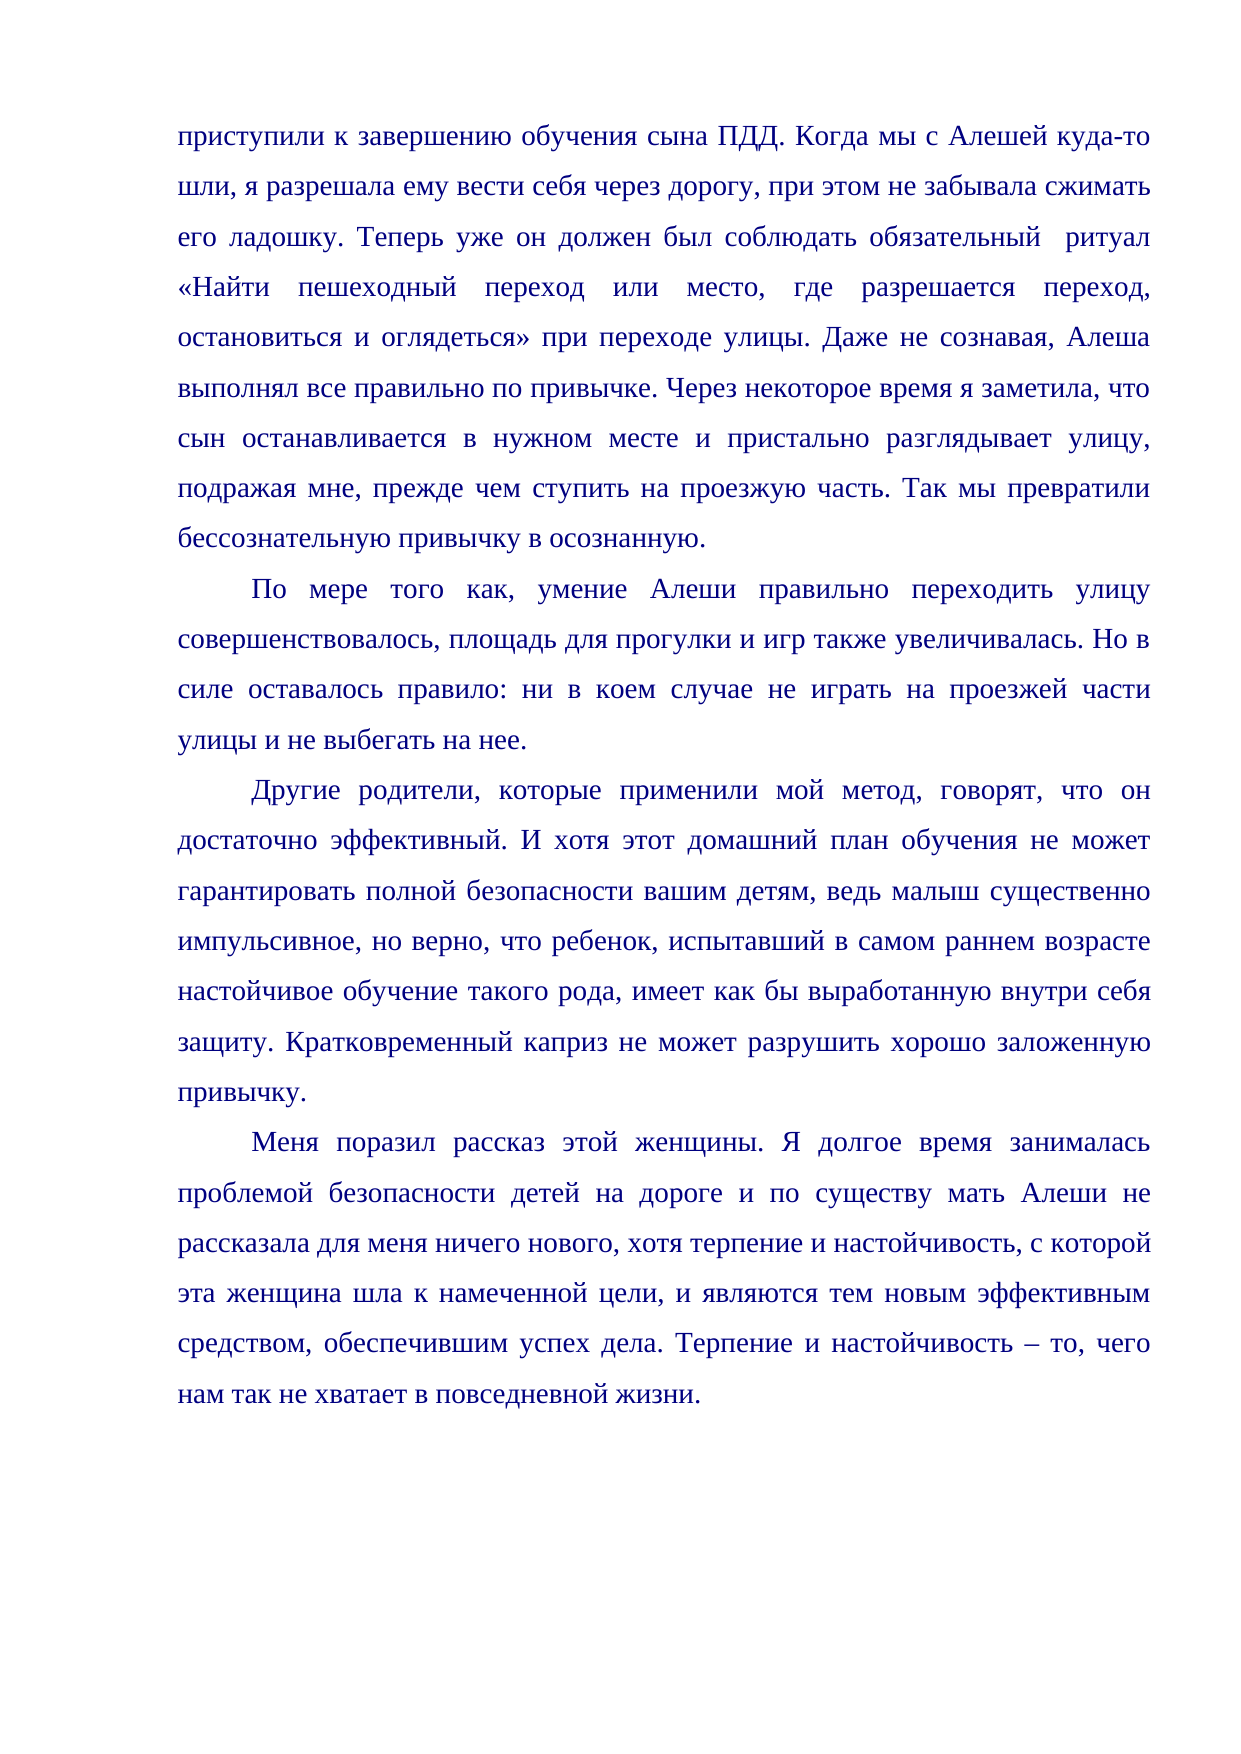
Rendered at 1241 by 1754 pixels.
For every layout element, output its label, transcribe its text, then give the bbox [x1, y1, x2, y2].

text По мере того как, умение Алеши правильно переходить улицу совершенствовалось, площадь для прогулки и игр также увеличивалась. Но в силе оставалось правило: ни в коем случае не играть на проезжей части улицы и не выбегать на нее. [177, 571, 1152, 755]
text Меня поразил рассказ этой женщины. Я долгое время занималась проблемой безопасности детей на дороге и по существу мать Алеши не рассказала для меня ничего нового, хотя терпение и настойчивость, с которой эта женщина шла к намеченной цели, и являются тем новым эффективным средством, обеспечившим успех дела. Терпение и настойчивость – то, чего нам так не хватает в повседневной жизни. [177, 1124, 1152, 1409]
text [177, 118, 1152, 554]
text Другие родители, которые применили мой метод, говорят, что он достаточно эффективный. И хотя этот домашний план обучения не может гарантировать полной безопасности вашим детям, ведь малыш существенно импульсивное, но верно, что ребенок, испытавший в самом раннем возрасте настойчивое обучение такого рода, имеет как бы выработанную внутри себя защиту. Кратковременный каприз не может разрушить хорошо заложенную привычку. [177, 772, 1152, 1108]
